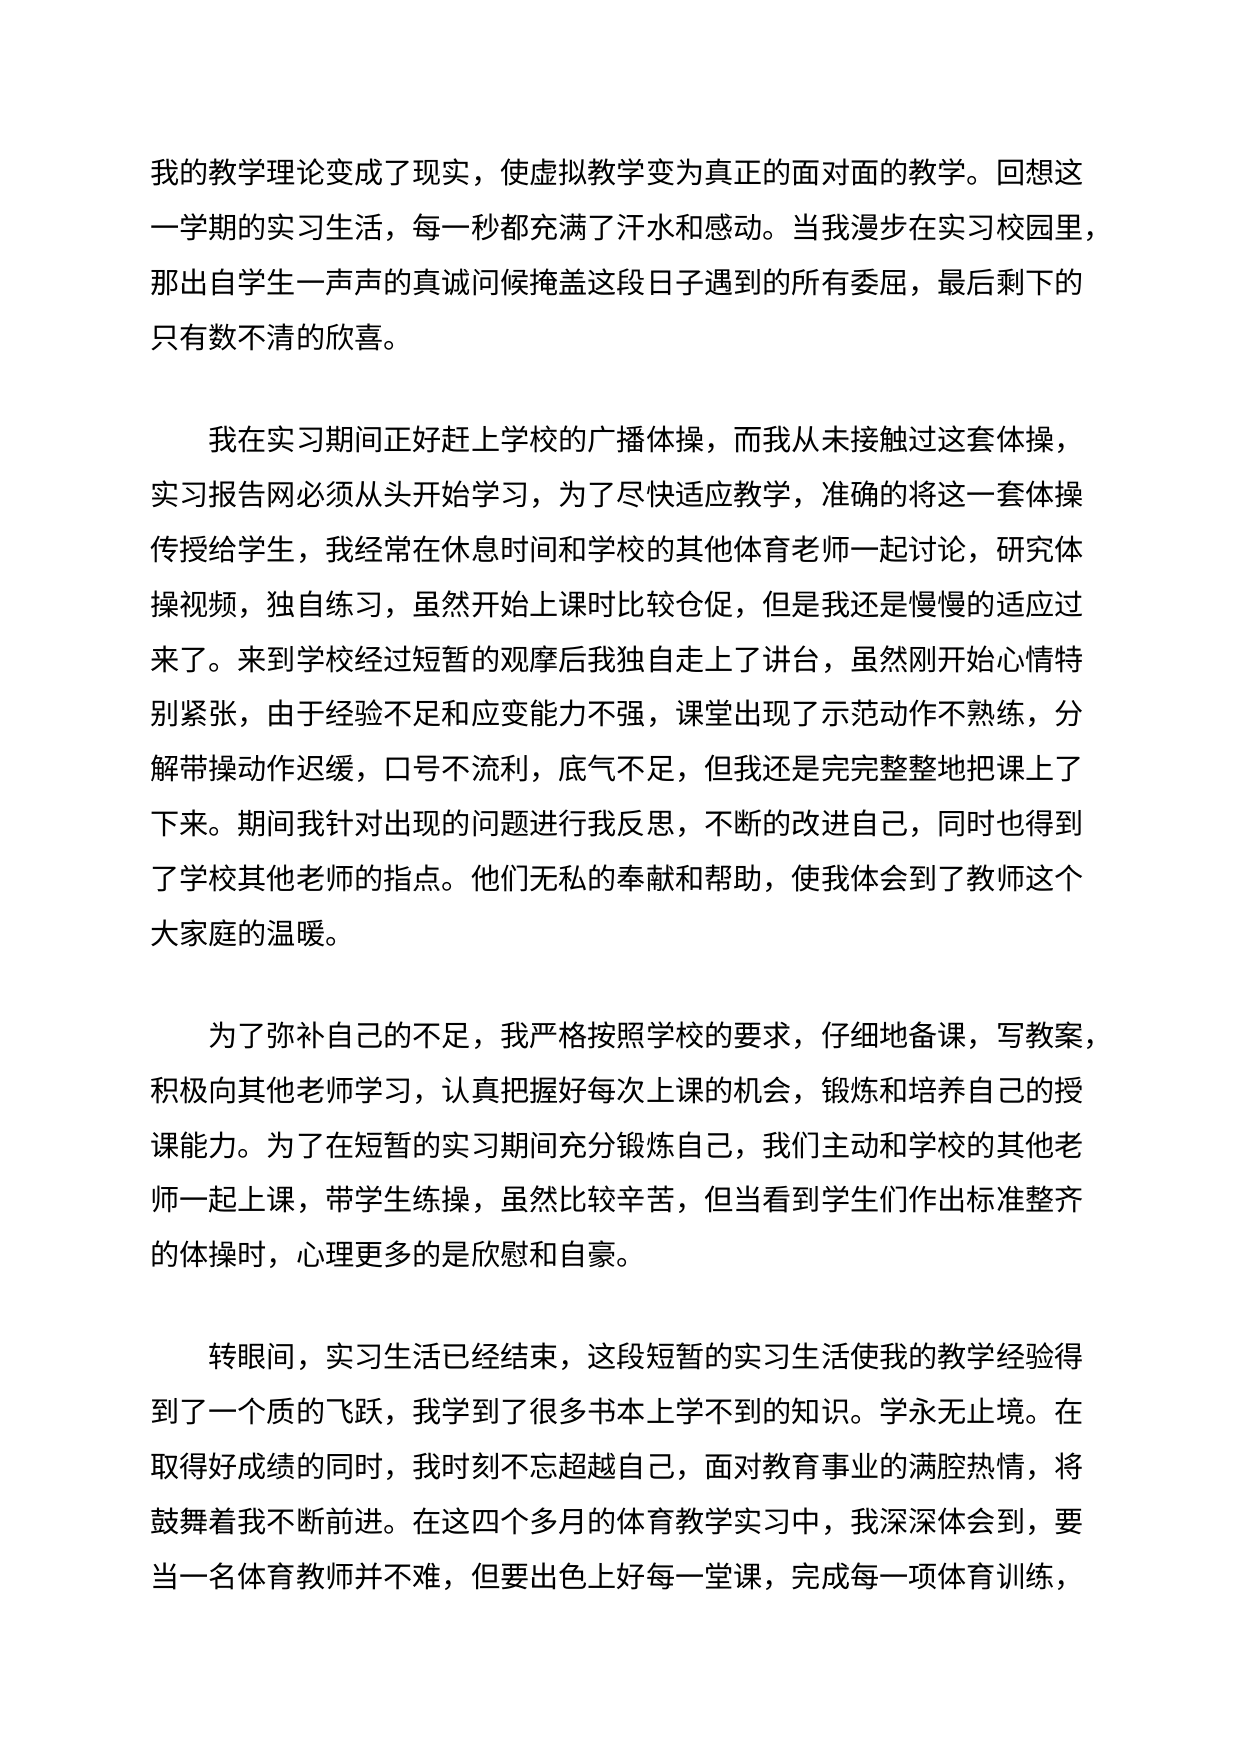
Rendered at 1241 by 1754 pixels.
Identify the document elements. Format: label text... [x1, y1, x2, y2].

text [150, 150, 1090, 357]
text 为了弥补自己的不足，我严格按照学校的要求，仔细地备课，写教案，积极向其他老师学习，认真把握好每次上课的机会，锻炼和培养自己的授课能力。为了在短暂的实习期间充分锻炼自己，我们主动和学校的其他老师一起上课，带学生练操，虽然比较辛苦，但当看到学生们作出标准整齐的体操时，心理更多的是欣慰和自豪。 [150, 1012, 1090, 1274]
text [150, 1334, 1090, 1596]
text 我在实习期间正好赶上学校的广播体操，而我从未接触过这套体操，实习报告网必须从头开始学习，为了尽快适应教学，准确的将这一套体操传授给学生，我经常在休息时间和学校的其他体育老师一起讨论，研究体操视频，独自练习，虽然开始上课时比较仓促，但是我还是慢慢的适应过来了。来到学校经过短暂的观摩后我独自走上了讲台，虽然刚开始心情特别紧张，由于经验不足和应变能力不强，课堂出现了示范动作不熟练，分解带操动作迟缓，口号不流利，底气不足，但我还是完完整整地把课上了下来。期间我针对出现的问题进行我反思，不断的改进自己，同时也得到了学校其他老师的指点。他们无私的奉献和帮助，使我体会到了教师这个大家庭的温暖。 [150, 416, 1090, 953]
